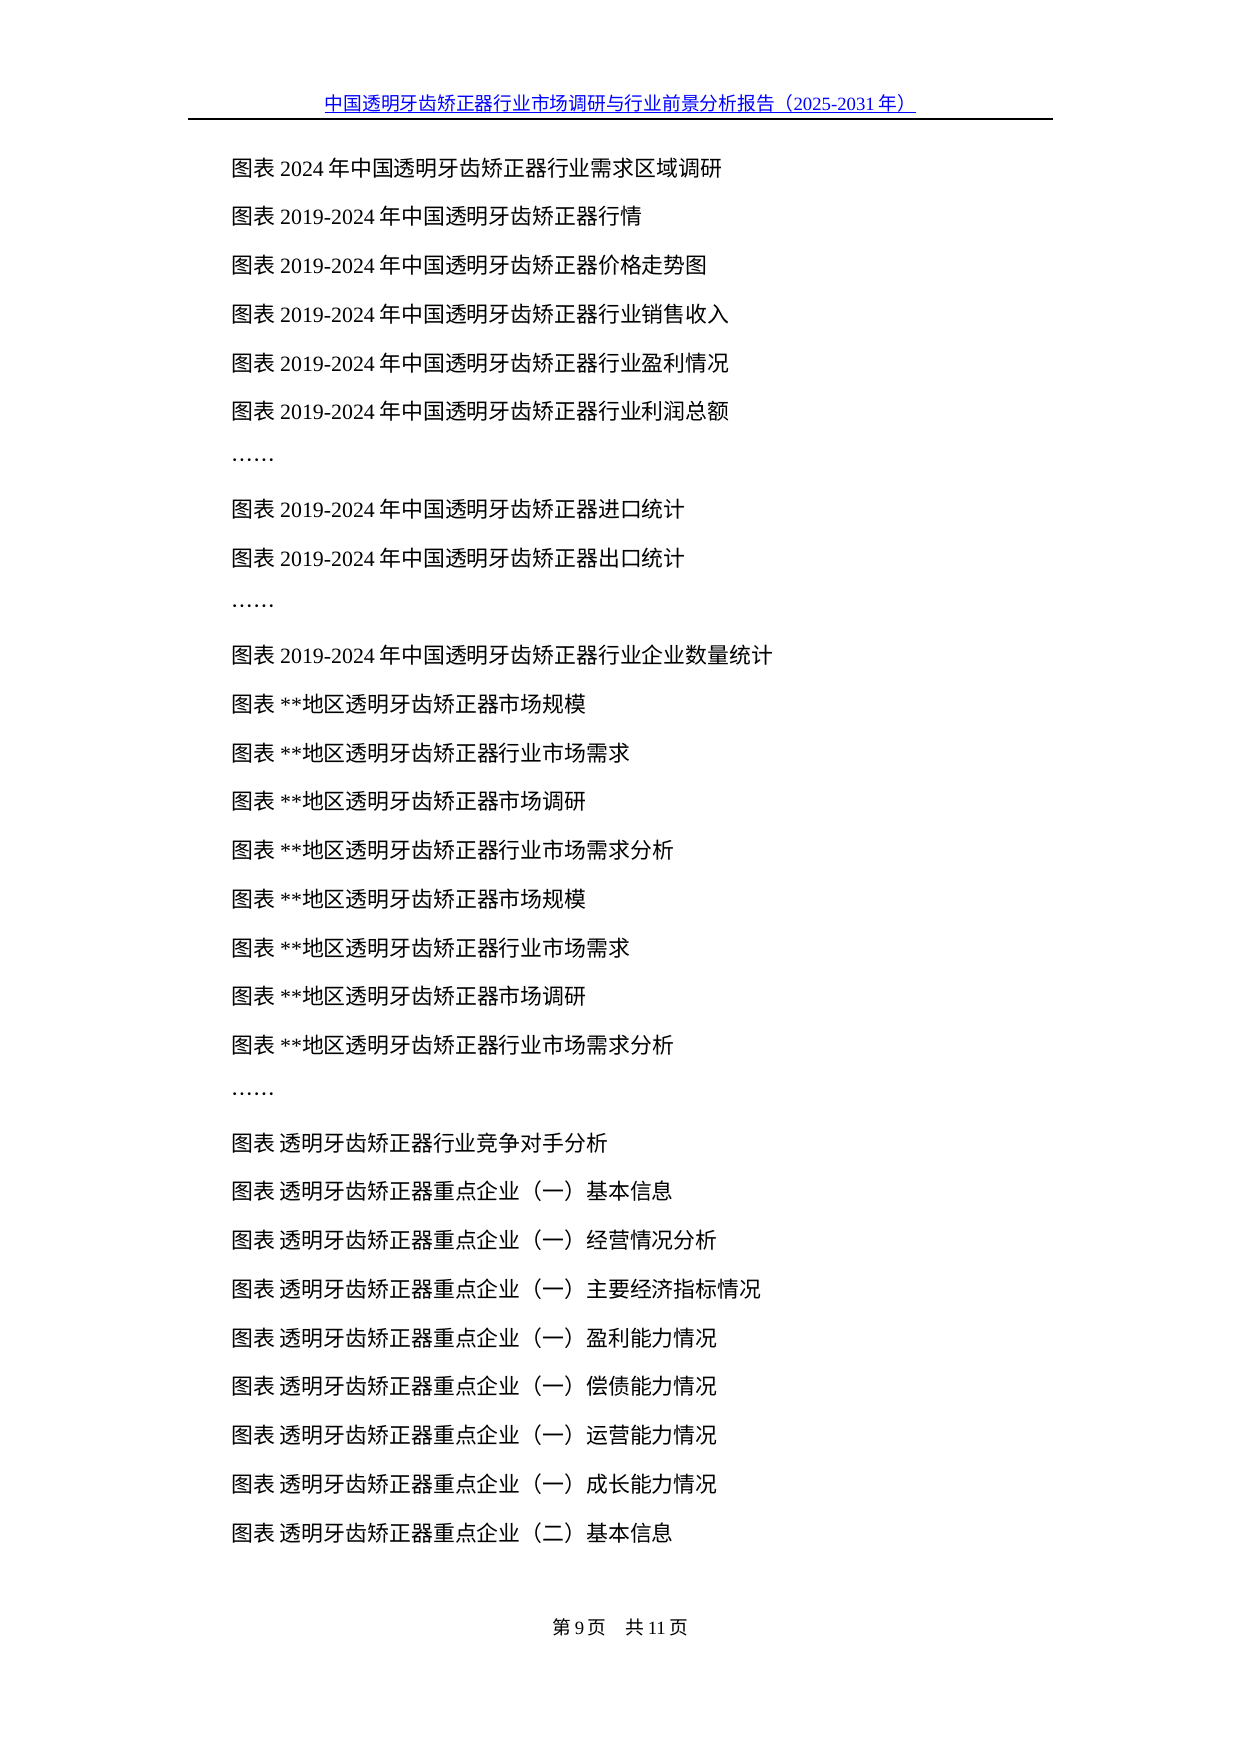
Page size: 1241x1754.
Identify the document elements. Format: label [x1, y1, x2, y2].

text [187, 150, 1053, 1548]
